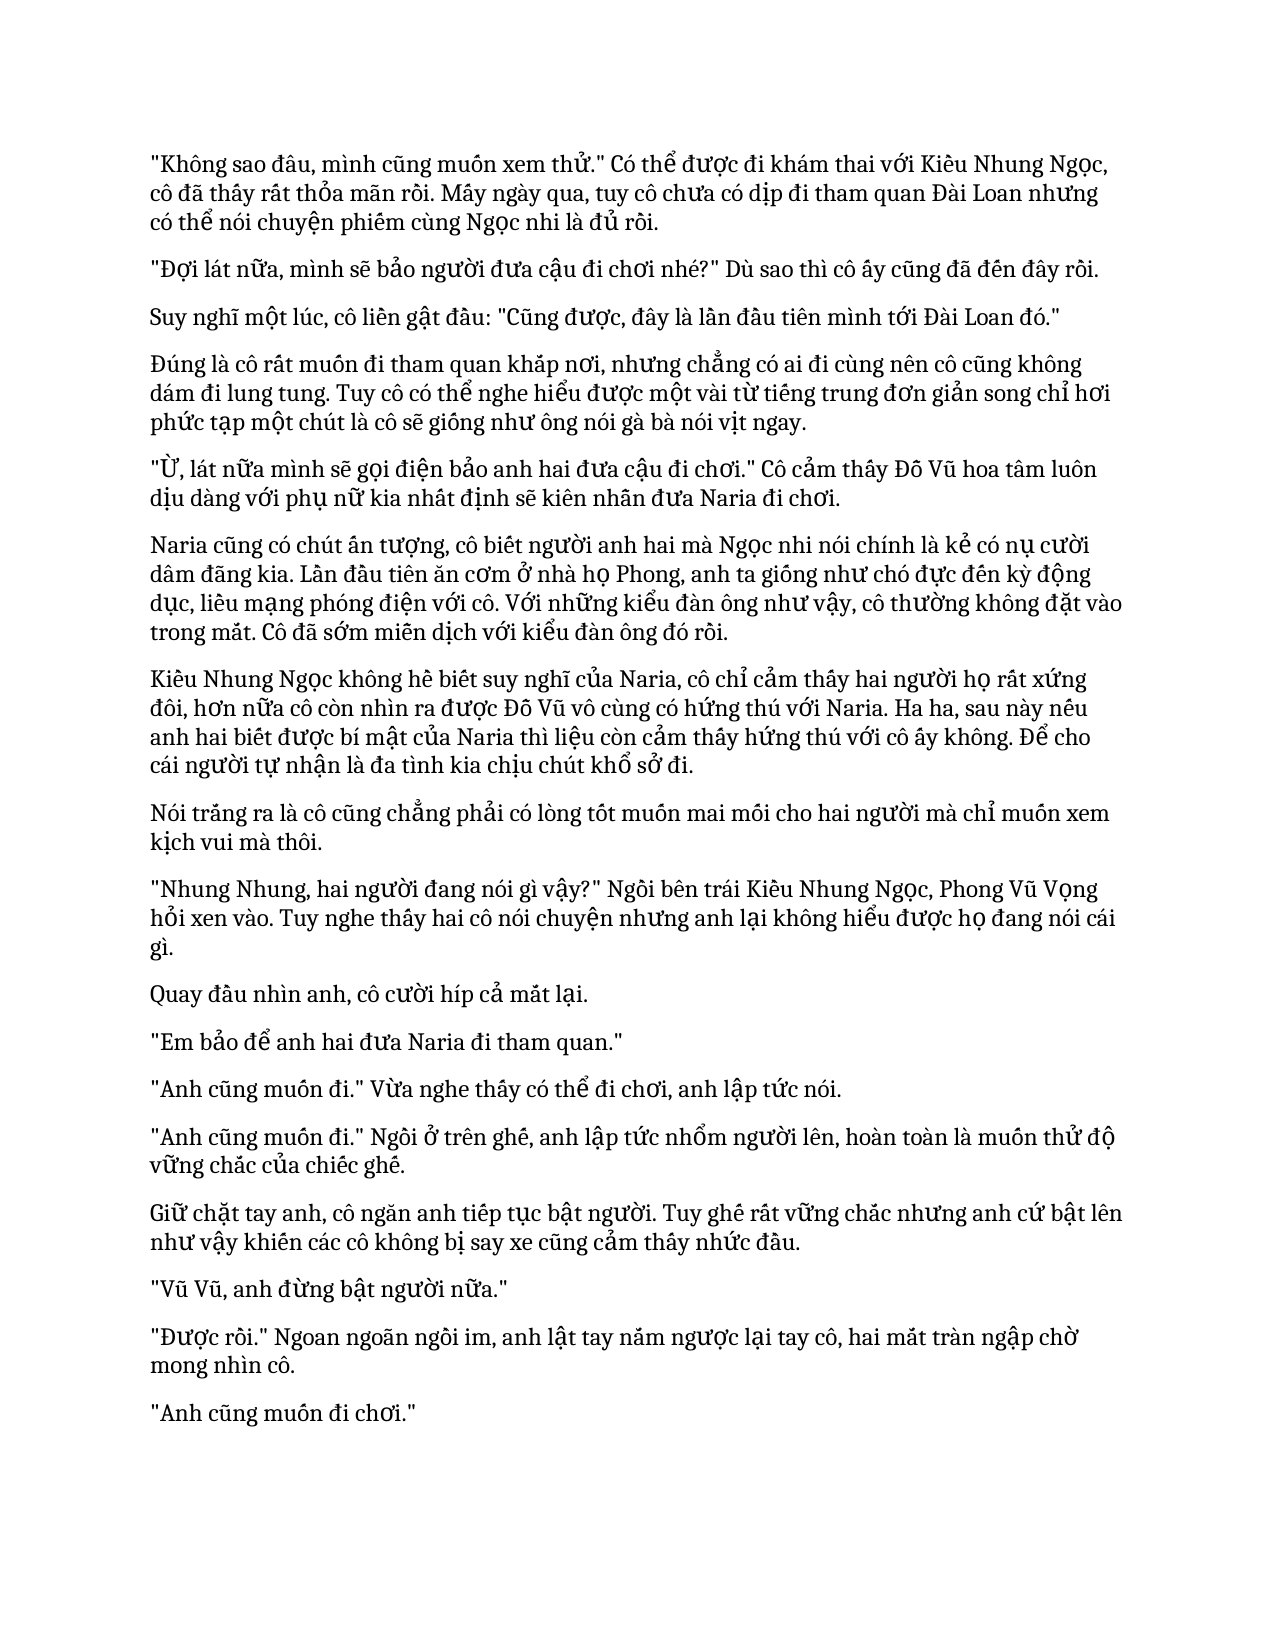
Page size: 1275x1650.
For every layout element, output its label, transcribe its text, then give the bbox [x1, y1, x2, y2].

text "Anh cũng muốn đi." Vừa nghe thấy có thể đi chơi, anh lập tức nói. [150, 1075, 1125, 1104]
text "Không sao đâu, mình cũng muốn xem thử." Có thể được đi khám thai với Kiều Nhung Ngọc, cô đã thấy rất thỏa mãn rồi. Mấy ngày qua, tuy cô chưa có dịp đi tham quan Đài Loan nhưng có thể nói chuyện phiếm cùng Ngọc nhi là đủ rồi. [150, 150, 1125, 236]
text Quay đầu nhìn anh, cô cười híp cả mắt lại. [150, 980, 1125, 1009]
text "Được rồi." Ngoan ngoãn ngồi im, anh lật tay nắm ngược lại tay cô, hai mắt tràn ngập chờ mong nhìn cô. [150, 1322, 1125, 1380]
text Giữ chặt tay anh, cô ngăn anh tiếp tục bật người. Tuy ghế rất vững chắc nhưng anh cứ bật lên như vậy khiến các cô không bị say xe cũng cảm thấy nhức đầu. [150, 1199, 1125, 1256]
text Kiều Nhung Ngọc không hề biết suy nghĩ của Naria, cô chỉ cảm thấy hai người họ rất xứng đôi, hơn nữa cô còn nhìn ra được Đỗ Vũ vô cùng có hứng thú với Naria. Ha ha, sau này nếu anh hai biết được bí mật của Naria thì liệu còn cảm thấy hứng thú với cô ấy không. Để cho cái người tự nhận là đa tình kia chịu chút khổ sở đi. [150, 665, 1125, 780]
text Naria cũng có chút ấn tượng, cô biết người anh hai mà Ngọc nhi nói chính là kẻ có nụ cười dâm đãng kia. Lần đầu tiên ăn cơm ở nhà họ Phong, anh ta giống như chó đực đến kỳ động dục, liều mạng phóng điện với cô. Với những kiểu đàn ông như vậy, cô thường không đặt vào trong mắt. Cô đã sớm miễn dịch với kiểu đàn ông đó rồi. [150, 531, 1125, 646]
text "Anh cũng muốn đi chơi." [150, 1399, 1125, 1427]
text "Anh cũng muốn đi." Ngồi ở trên ghế, anh lập tức nhổm người lên, hoàn toàn là muốn thử độ vững chắc của chiếc ghế. [150, 1122, 1125, 1180]
text Suy nghĩ một lúc, cô liền gật đầu: "Cũng được, đây là lần đầu tiên mình tới Đài Loan đó." [150, 302, 1125, 331]
text Đúng là cô rất muốn đi tham quan khắp nơi, nhưng chẳng có ai đi cùng nên cô cũng không dám đi lung tung. Tuy cô có thể nghe hiểu được một vài từ tiếng trung đơn giản song chỉ hơi phức tạp một chút là cô sẽ giống như ông nói gà bà nói vịt ngay. [150, 350, 1125, 436]
text "Đợi lát nữa, mình sẽ bảo người đưa cậu đi chơi nhé?" Dù sao thì cô ấy cũng đã đến đây rồi. [150, 255, 1125, 284]
text "Vũ Vũ, anh đừng bật người nữa." [150, 1275, 1125, 1304]
text "Em bảo để anh hai đưa Naria đi tham quan." [150, 1027, 1125, 1056]
text "Nhung Nhung, hai người đang nói gì vậy?" Ngồi bên trái Kiều Nhung Ngọc, Phong Vũ Vọng hỏi xen vào. Tuy nghe thấy hai cô nói chuyện nhưng anh lại không hiểu được họ đang nói cái gì. [150, 875, 1125, 961]
text Nói trắng ra là cô cũng chẳng phải có lòng tốt muốn mai mối cho hai người mà chỉ muốn xem kịch vui mà thôi. [150, 799, 1125, 856]
text "Ừ, lát nữa mình sẽ gọi điện bảo anh hai đưa cậu đi chơi." Cô cảm thấy Đỗ Vũ hoa tâm luôn dịu dàng với phụ nữ kia nhất định sẽ kiên nhẫn đưa Naria đi chơi. [150, 455, 1125, 512]
